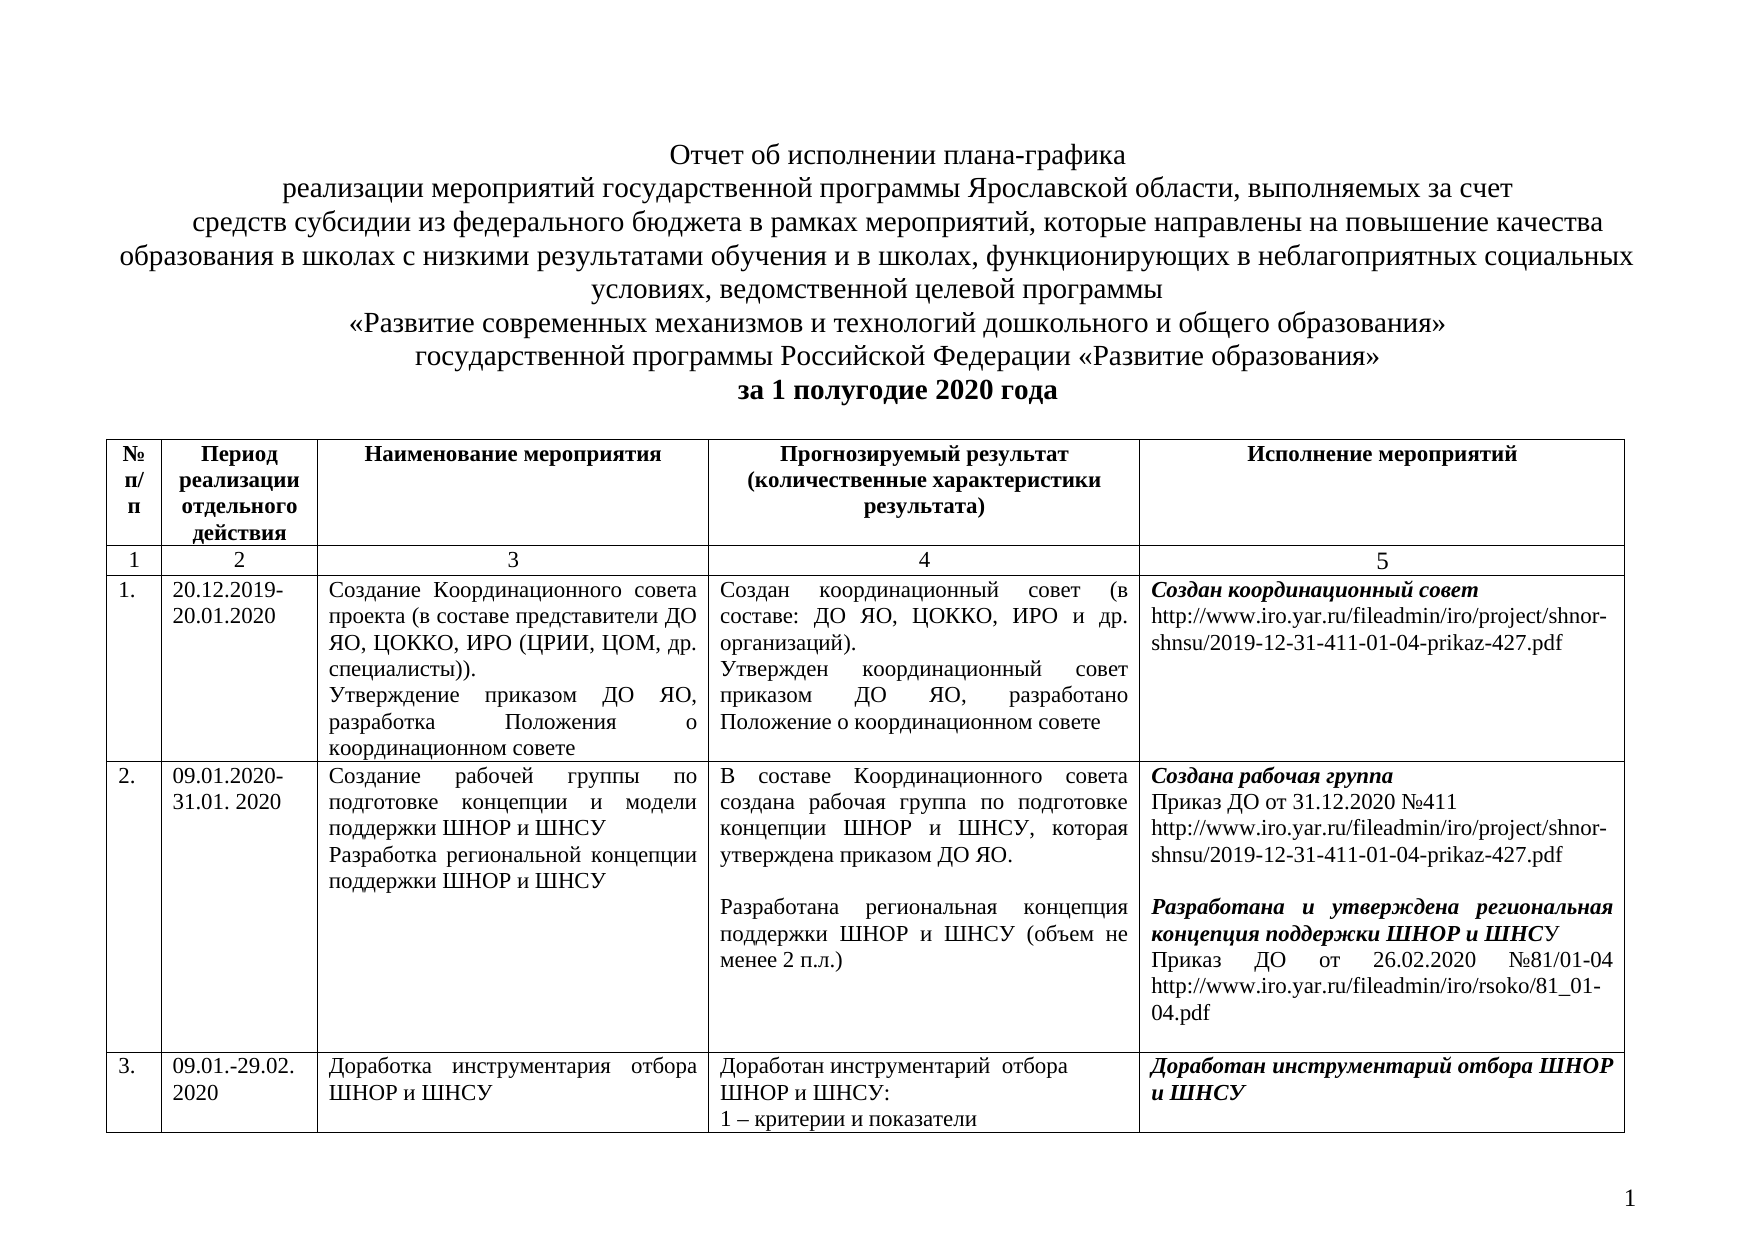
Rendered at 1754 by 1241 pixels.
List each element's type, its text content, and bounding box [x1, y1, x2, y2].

table_cell 5 [1140, 546, 1624, 575]
text реализации мероприятий государственной программы Ярославской области, выполняемых за счет [118, 171, 1636, 204]
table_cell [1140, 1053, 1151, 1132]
table_header Исполнение мероприятий [1140, 440, 1624, 545]
table_cell Создание Координационного совета проекта (в составе представители ДО ЯО, ЦОККО, ИРО (ЦРИИ, ЦОМ, др. специалисты)). Утверждение приказом ДО ЯО, разработка Положения о координационном совете [318, 576, 708, 761]
table_header Период реализации отдельного действия [162, 440, 317, 545]
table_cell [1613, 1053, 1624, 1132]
text государственной программы Российской Федерации «Развитие образования» [118, 338, 1636, 372]
table_cell 09.01.-29.02. 2020 [162, 1053, 317, 1132]
table_cell Создан координационный совет (в составе: ДО ЯО, ЦОККО, ИРО и др. организаций). Утвержден координационный совет приказом ДО ЯО, разработано Положение о координационном совете [709, 576, 1139, 761]
table_cell В составе Координационного совета создана рабочая группа по подготовке концепции ШНОР и ШНСУ, которая утверждена приказом ДО ЯО. Разработана региональная концепция поддержки ШНОР и ШНСУ (объем не менее 2 п.л.) [709, 762, 1139, 1052]
table_header Наименование мероприятия [318, 440, 708, 545]
table_cell Создан координационный совет http://www.iro.yar.ru/fileadmin/iro/project/shnor-shnsu/2019-12-31-411-01-04-prikaz-427.pdf [1140, 576, 1624, 761]
text за 1 полугодие 2020 года [118, 372, 1636, 405]
table_cell Создание рабочей группы по подготовке концепции и модели поддержки ШНОР и ШНСУ Разработка региональной концепции поддержки ШНОР и ШНСУ [318, 762, 708, 1052]
table_cell 20.12.2019- 20.01.2020 [162, 576, 317, 761]
table_cell 4 [709, 546, 1139, 575]
text «Развитие современных механизмов и технологий дошкольного и общего образования» [118, 305, 1636, 338]
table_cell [318, 1053, 708, 1132]
table_cell [107, 1053, 161, 1132]
text Отчет об исполнении плана-графика [118, 137, 1636, 171]
table_header № п/п [107, 440, 161, 545]
table_cell Создана рабочая группа Приказ ДО от 31.12.2020 №411 http://www.iro.yar.ru/fileadmin/iro/project/shnor-shnsu/2019-12-31-411-01-04-prikaz-427.pdf Разработана и утверждена региональная концепция поддержки ШНОР и ШНСУ Приказ ДО от 26.02.2020 №81/01-04 http://www.iro.yar.ru/fileadmin/iro/rsoko/81_01-04.pdf [1140, 762, 1624, 1052]
table_cell 2 [162, 546, 317, 575]
table_cell 09.01.2020-31.01. 2020 [162, 762, 317, 1052]
table_cell 1 [107, 546, 161, 575]
table_cell 3 [318, 546, 708, 575]
text средств субсидии из федерального бюджета в рамках мероприятий, которые направлены на повышение качества образования в школах с низкими результатами обучения и в школах, функционирующих в неблагоприятных социальных условиях, ведомственной целевой программы [118, 204, 1636, 305]
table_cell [709, 1053, 1139, 1132]
table_cell [107, 576, 161, 761]
table_cell [107, 762, 161, 1052]
table_header Прогнозируемый результат (количественные характеристики результата) [709, 440, 1139, 545]
